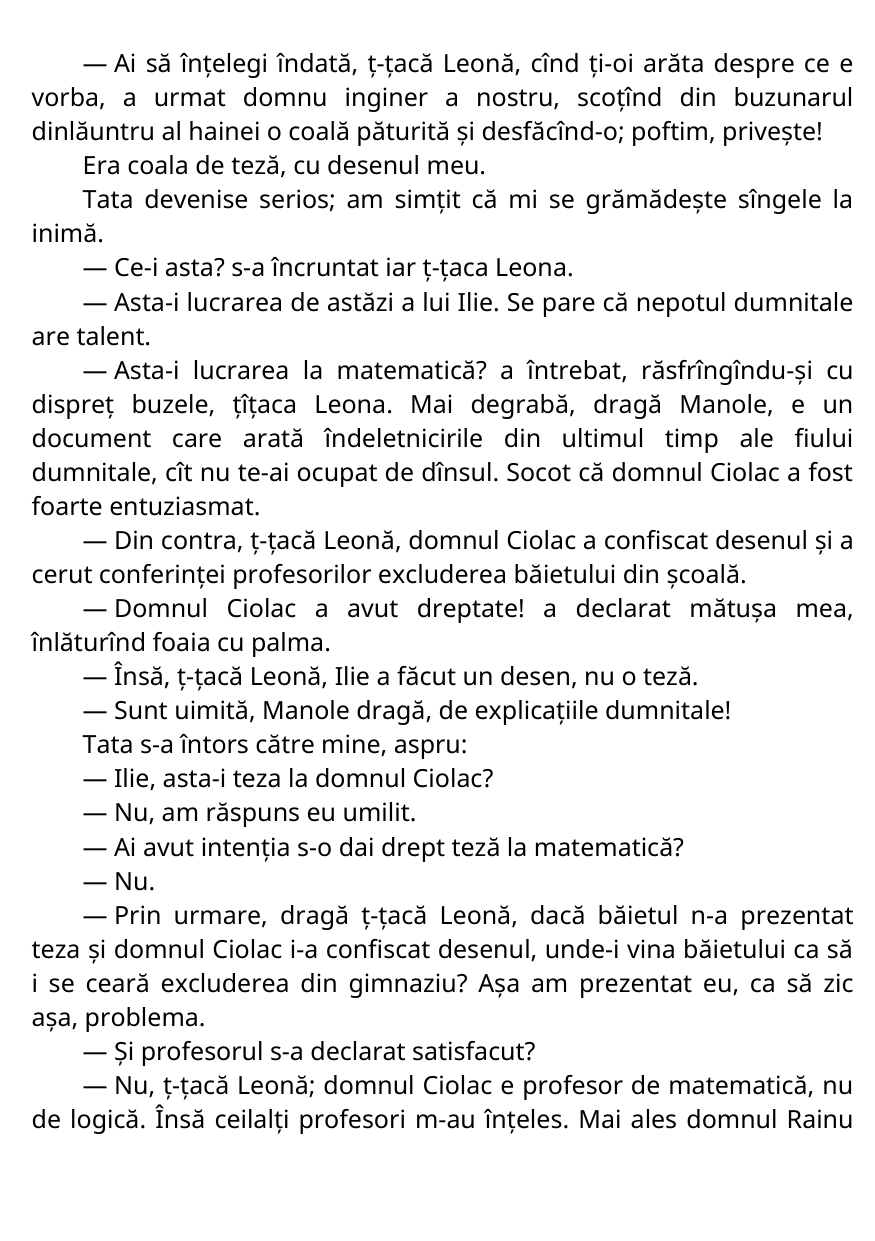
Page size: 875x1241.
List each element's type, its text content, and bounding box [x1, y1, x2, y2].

text — Asta-i lucrarea de astăzi a lui Ilie. Se pare că nepotul dumnitale are talent. [31, 284, 854, 352]
text — Ce-i asta? s-a încruntat iar ţ-ţaca Leona. [31, 250, 854, 284]
text Era coala de teză, cu desenul meu. [31, 148, 854, 182]
text — Prin urmare, dragă ţ-ţacă Leonă, dacă băietul n-a prezentat teza şi domnul Ciolac i-a confiscat desenul, unde-i vina băietului ca să i se ceară excluderea din gimnaziu? Aşa am prezentat eu, ca să zic aşa, problema. [31, 897, 854, 1033]
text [31, 1068, 854, 1136]
text — Asta-i lucrarea la matematică? a întrebat, răsfrîngîndu-şi cu dispreţ buzele, ţîţaca Leona. Mai degrabă, dragă Manole, e un document care arată îndeletnicirile din ultimul timp ale fiului dumnitale, cît nu te-ai ocupat de dînsul. Socot că domnul Ciolac a fost foarte entuziasmat. [31, 352, 854, 523]
text — Din contra, ţ-ţacă Leonă, domnul Ciolac a confiscat desenul şi a cerut conferinţei profesorilor excluderea băietului din şcoală. [31, 523, 854, 591]
text — Şi profesorul s-a declarat satisfacut? [31, 1033, 854, 1068]
text — Sunt uimită, Manole dragă, de explicaţiile dumnitale! [31, 693, 854, 727]
text — Domnul Ciolac a avut dreptate! a declarat mătuşa mea, înlăturînd foaia cu palma. [31, 591, 854, 659]
text — Nu, am răspuns eu umilit. [31, 795, 854, 829]
text — Ai să înţelegi îndată, ţ-ţacă Leonă, cînd ţi-oi arăta despre ce e vorba, a urmat domnu inginer a nostru, scoţînd din buzunarul dinlăuntru al hainei o coală păturită şi desfăcînd-o; poftim, priveşte! [31, 46, 854, 148]
text — Ilie, asta-i teza la domnul Ciolac? [31, 761, 854, 795]
text — Nu. [31, 863, 854, 897]
text Tata devenise serios; am simţit că mi se grămădeşte sîngele la inimă. [31, 182, 854, 250]
text — Ai avut intenţia s-o dai drept teză la matematică? [31, 829, 854, 863]
text Tata s-a întors către mine, aspru: [31, 727, 854, 761]
text — Însă, ţ-ţacă Leonă, Ilie a făcut un desen, nu o teză. [31, 659, 854, 693]
